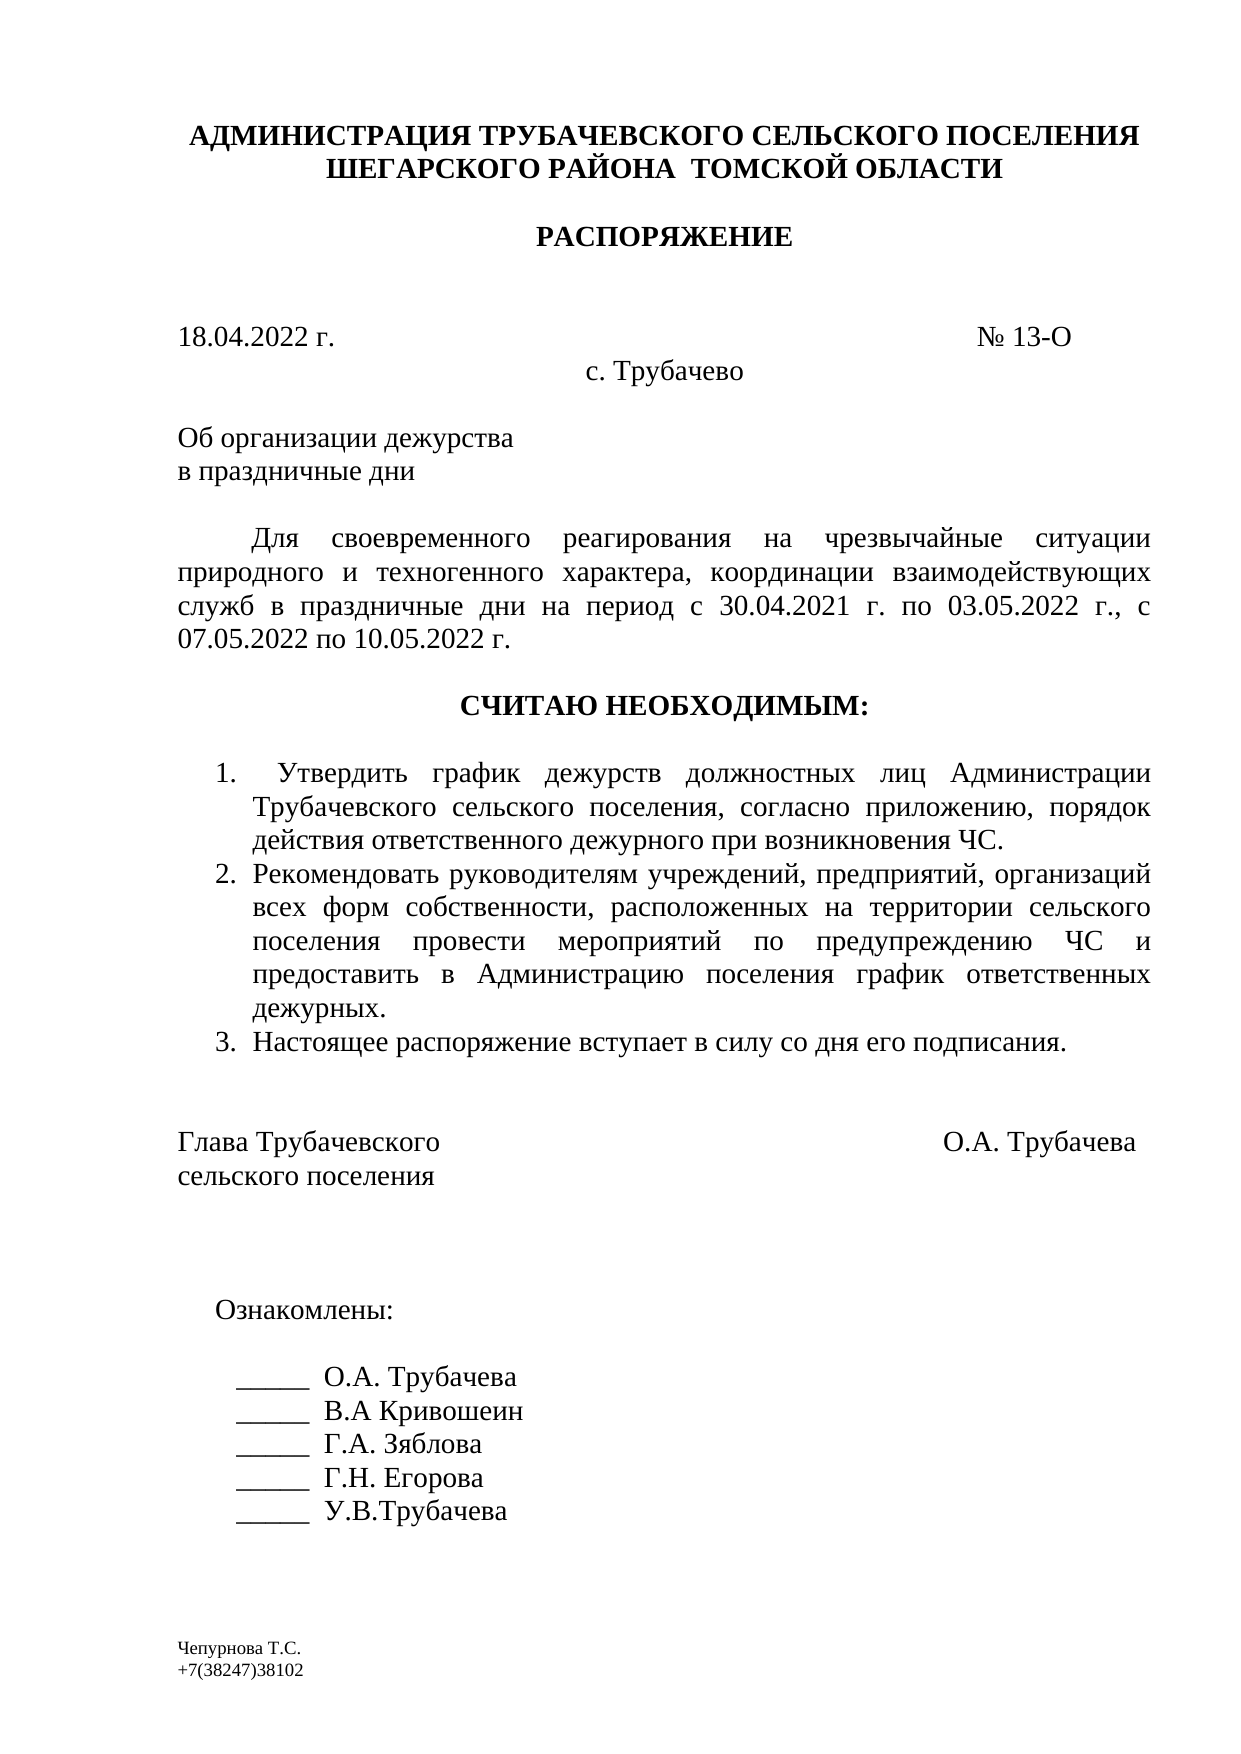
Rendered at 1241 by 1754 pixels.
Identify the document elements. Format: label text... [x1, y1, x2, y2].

text сельского поселения [177, 1158, 1152, 1191]
text Об организации дежурства [177, 420, 1152, 453]
text _____ В.А Кривошеин [177, 1393, 1152, 1426]
text Для своевременного реагирования на чрезвычайные ситуации природного и техногенного характера, координации взаимодействующих служб в праздничные дни на период с 30.04.2021 г. по 03.05.2022 г., с 07.05.2022 по 10.05.2022 г. [177, 521, 1152, 655]
list Настоящее распоряжение вступает в силу со дня его подписания. [215, 1024, 1152, 1057]
text _____ Г.А. Зяблова [177, 1426, 1152, 1460]
list Рекомендовать руководителям учреждений, предприятий, организаций всех форм собственности, расположенных на территории сельского поселения провести мероприятий по предупреждению ЧС и предоставить в Администрацию поселения график ответственных дежурных. [215, 856, 1152, 1024]
text в праздничные дни [177, 453, 1152, 487]
text АДМИНИСТРАЦИЯ ТРУБАЧЕВСКОГО СЕЛЬСКОГО ПОСЕЛЕНИЯ [177, 118, 1152, 152]
text Ознакомлены: [215, 1292, 1152, 1326]
text _____ У.В.Трубачева [177, 1493, 1152, 1527]
text ШЕГАРСКОГО РАЙОНА ТОМСКОЙ ОБЛАСТИ [177, 152, 1152, 185]
text с. Трубачево [177, 353, 1152, 386]
text СЧИТАЮ НЕОБХОДИМЫМ: [177, 688, 1152, 722]
text _____ Г.Н. Егорова [177, 1460, 1152, 1493]
text 18.04.2022 г. № 13-О [177, 319, 1152, 353]
text РАСПОРЯЖЕНИЕ [177, 219, 1152, 252]
text Глава Трубачевского О.А. Трубачева [177, 1124, 1152, 1158]
text _____ О.А. Трубачева [177, 1359, 1152, 1393]
list Утвердить график дежурств должностных лиц Администрации Трубачевского сельского поселения, согласно приложению, порядок действия ответственного дежурного при возникновения ЧС. [215, 755, 1152, 856]
